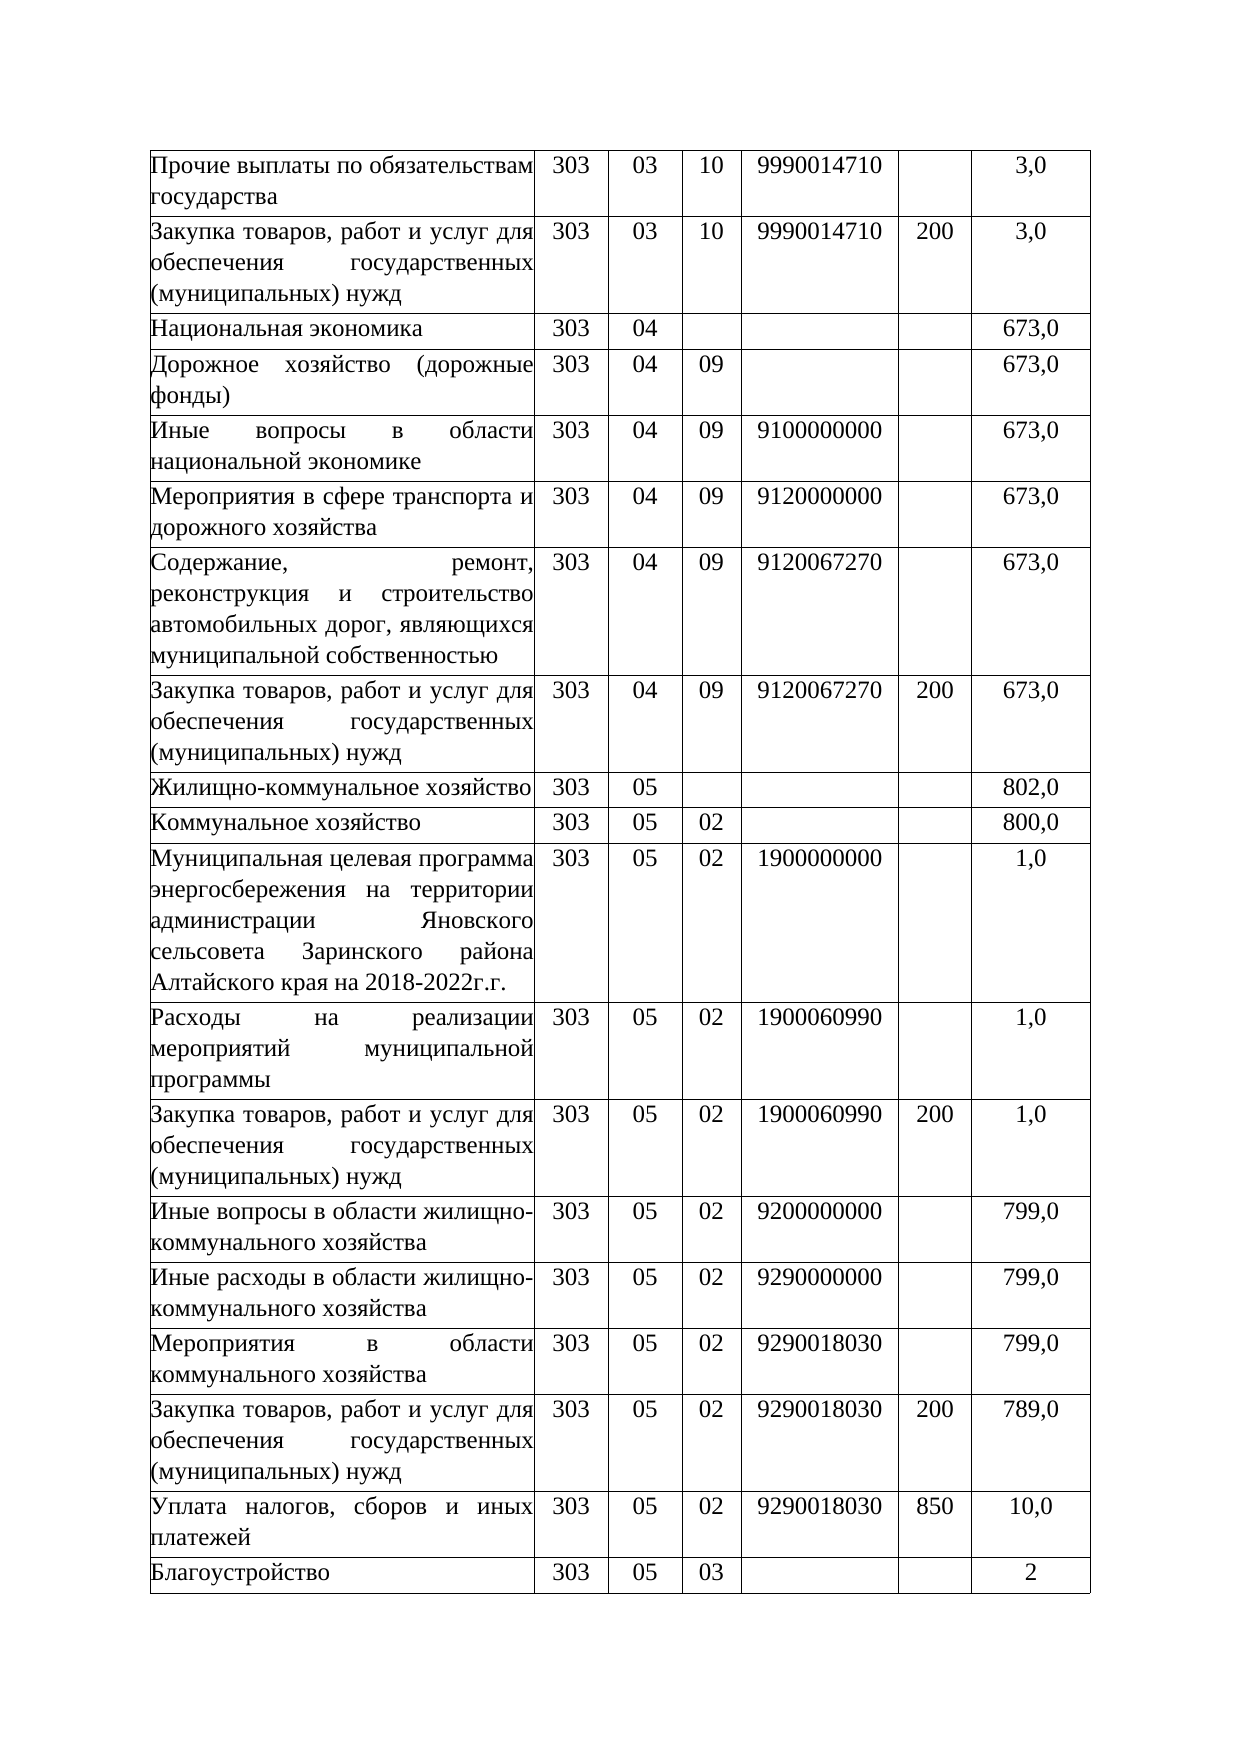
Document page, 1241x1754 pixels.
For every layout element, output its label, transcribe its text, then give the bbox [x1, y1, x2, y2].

table_cell 673,0 [972, 416, 1090, 481]
table_cell 05 [609, 844, 682, 1002]
table_cell 3,0 [972, 217, 1090, 313]
table_cell 09 [683, 416, 741, 481]
table_cell [899, 808, 971, 843]
table_cell [899, 1197, 971, 1262]
table_cell 05 [609, 1263, 682, 1328]
table_cell 303 [535, 1197, 608, 1262]
table_cell 10,0 [972, 1492, 1090, 1557]
table_cell [683, 773, 741, 807]
table_cell 673,0 [972, 548, 1090, 675]
table_cell 200 [899, 1395, 971, 1491]
table_cell 09 [683, 548, 741, 675]
table_cell 9990014710 [742, 151, 898, 216]
table_cell 9290000000 [742, 1263, 898, 1328]
table_cell Закупка товаров, работ и услуг для обеспечения государственных (муниципальных) нужд [151, 1395, 534, 1491]
table_cell 673,0 [972, 482, 1090, 547]
table_cell 02 [683, 1329, 741, 1394]
table_cell 05 [609, 808, 682, 843]
table_cell 10 [683, 151, 741, 216]
table_cell 02 [683, 1395, 741, 1491]
table_cell 09 [683, 482, 741, 547]
table_cell [899, 548, 971, 675]
table_cell 9290018030 [742, 1492, 898, 1557]
table_cell [899, 844, 971, 1002]
table_cell 05 [609, 1003, 682, 1099]
table_cell 303 [535, 314, 608, 348]
table_cell 04 [609, 350, 682, 414]
table_cell 04 [609, 676, 682, 772]
table_cell 05 [609, 1197, 682, 1262]
table_cell 02 [683, 1197, 741, 1262]
table_cell 02 [683, 1003, 741, 1099]
table_cell [742, 314, 898, 348]
table_cell 303 [535, 844, 608, 1002]
table_cell [899, 314, 971, 348]
table_cell 9200000000 [742, 1197, 898, 1262]
table_cell 1900000000 [742, 844, 898, 1002]
table_cell [899, 482, 971, 547]
table_cell [899, 1263, 971, 1328]
table_cell 04 [609, 482, 682, 547]
table_cell Дорожное хозяйство (дорожные фонды) [151, 350, 534, 414]
table_cell 850 [899, 1492, 971, 1557]
table_cell Иные расходы в области жилищно-коммунального хозяйства [151, 1263, 534, 1328]
table_cell [742, 773, 898, 807]
table_cell 200 [899, 217, 971, 313]
table_cell 303 [535, 1003, 608, 1099]
table_cell 303 [535, 1329, 608, 1394]
table_cell Мероприятия в области коммунального хозяйства [151, 1329, 534, 1394]
table_cell Коммунальное хозяйство [151, 808, 534, 843]
table_cell 303 [535, 808, 608, 843]
table_cell 9290018030 [742, 1395, 898, 1491]
table_cell [899, 773, 971, 807]
table_cell [899, 350, 971, 414]
table_cell 05 [609, 1558, 682, 1593]
table_cell 799,0 [972, 1197, 1090, 1262]
table_cell 303 [535, 350, 608, 414]
table_cell Расходы на реализации мероприятий муниципальной программы [151, 1003, 534, 1099]
table_cell [683, 314, 741, 348]
table_cell [899, 416, 971, 481]
table_cell 303 [535, 1558, 608, 1593]
table_cell 303 [535, 1100, 608, 1196]
table_cell 303 [535, 1263, 608, 1328]
table_cell Жилищно-коммунальное хозяйство [151, 773, 534, 807]
table_cell 303 [535, 482, 608, 547]
table_cell 04 [609, 548, 682, 675]
table_cell 200 [899, 1100, 971, 1196]
table_cell 04 [609, 314, 682, 348]
table_cell 9120067270 [742, 676, 898, 772]
table_cell [899, 151, 971, 216]
table_cell Иные вопросы в области национальной экономике [151, 416, 534, 481]
table_cell 09 [683, 676, 741, 772]
table_cell Прочие выплаты по обязательствам государства [151, 151, 534, 216]
table_cell [899, 1329, 971, 1394]
table_cell 9120067270 [742, 548, 898, 675]
table_cell 303 [535, 151, 608, 216]
table_cell Закупка товаров, работ и услуг для обеспечения государственных (муниципальных) нужд [151, 676, 534, 772]
table_cell 02 [683, 844, 741, 1002]
table_cell Благоустройство [151, 1558, 534, 1593]
table_cell 02 [683, 1263, 741, 1328]
table_cell 802,0 [972, 773, 1090, 807]
table_cell 05 [609, 1100, 682, 1196]
table_cell 200 [899, 676, 971, 772]
table_cell 05 [609, 1395, 682, 1491]
table_cell [742, 1558, 898, 1593]
table_cell 05 [609, 773, 682, 807]
table_cell 303 [535, 676, 608, 772]
table_cell 3,0 [972, 151, 1090, 216]
table_cell [899, 1003, 971, 1099]
table_cell 9120000000 [742, 482, 898, 547]
table_cell [899, 1558, 971, 1593]
table_cell 1,0 [972, 1100, 1090, 1196]
table_cell Национальная экономика [151, 314, 534, 348]
table_cell 03 [609, 151, 682, 216]
table_cell Закупка товаров, работ и услуг для обеспечения государственных (муниципальных) нужд [151, 1100, 534, 1196]
table_cell Мероприятия в сфере транспорта и дорожного хозяйства [151, 482, 534, 547]
table_cell 02 [683, 808, 741, 843]
table_cell Муниципальная целевая программа энергосбережения на территории администрации Яновского сельсовета Заринского района Алтайского края на 2018-2022г.г. [151, 844, 534, 1002]
table_cell 05 [609, 1329, 682, 1394]
table_cell 303 [535, 1492, 608, 1557]
table_cell 1,0 [972, 844, 1090, 1002]
table_cell 02 [683, 1492, 741, 1557]
table_cell 799,0 [972, 1329, 1090, 1394]
table_cell 303 [535, 1395, 608, 1491]
table_cell 303 [535, 773, 608, 807]
table_cell [742, 808, 898, 843]
table_cell 1900060990 [742, 1100, 898, 1196]
table_cell Содержание, ремонт, реконструкция и строительство автомобильных дорог, являющихся муниципальной собственностью [151, 548, 534, 675]
table_cell 03 [683, 1558, 741, 1593]
table_cell 02 [683, 1100, 741, 1196]
table_cell 05 [609, 1492, 682, 1557]
table_cell 9100000000 [742, 416, 898, 481]
table_cell 2 [972, 1558, 1090, 1593]
table_cell Уплата налогов, сборов и иных платежей [151, 1492, 534, 1557]
table_cell 03 [609, 217, 682, 313]
table_cell 04 [609, 416, 682, 481]
table_cell 303 [535, 548, 608, 675]
table_cell 799,0 [972, 1263, 1090, 1328]
table_cell 9290018030 [742, 1329, 898, 1394]
table_cell Закупка товаров, работ и услуг для обеспечения государственных (муниципальных) нужд [151, 217, 534, 313]
table_cell 1,0 [972, 1003, 1090, 1099]
table_cell 9990014710 [742, 217, 898, 313]
table_cell 1900060990 [742, 1003, 898, 1099]
table_cell 800,0 [972, 808, 1090, 843]
table_cell 10 [683, 217, 741, 313]
table_cell [742, 350, 898, 414]
table_cell 673,0 [972, 350, 1090, 414]
table_cell 673,0 [972, 314, 1090, 348]
table_cell 789,0 [972, 1395, 1090, 1491]
table_cell 673,0 [972, 676, 1090, 772]
table_cell Иные вопросы в области жилищно-коммунального хозяйства [151, 1197, 534, 1262]
table_cell 303 [535, 217, 608, 313]
table_cell 303 [535, 416, 608, 481]
table_cell 09 [683, 350, 741, 414]
